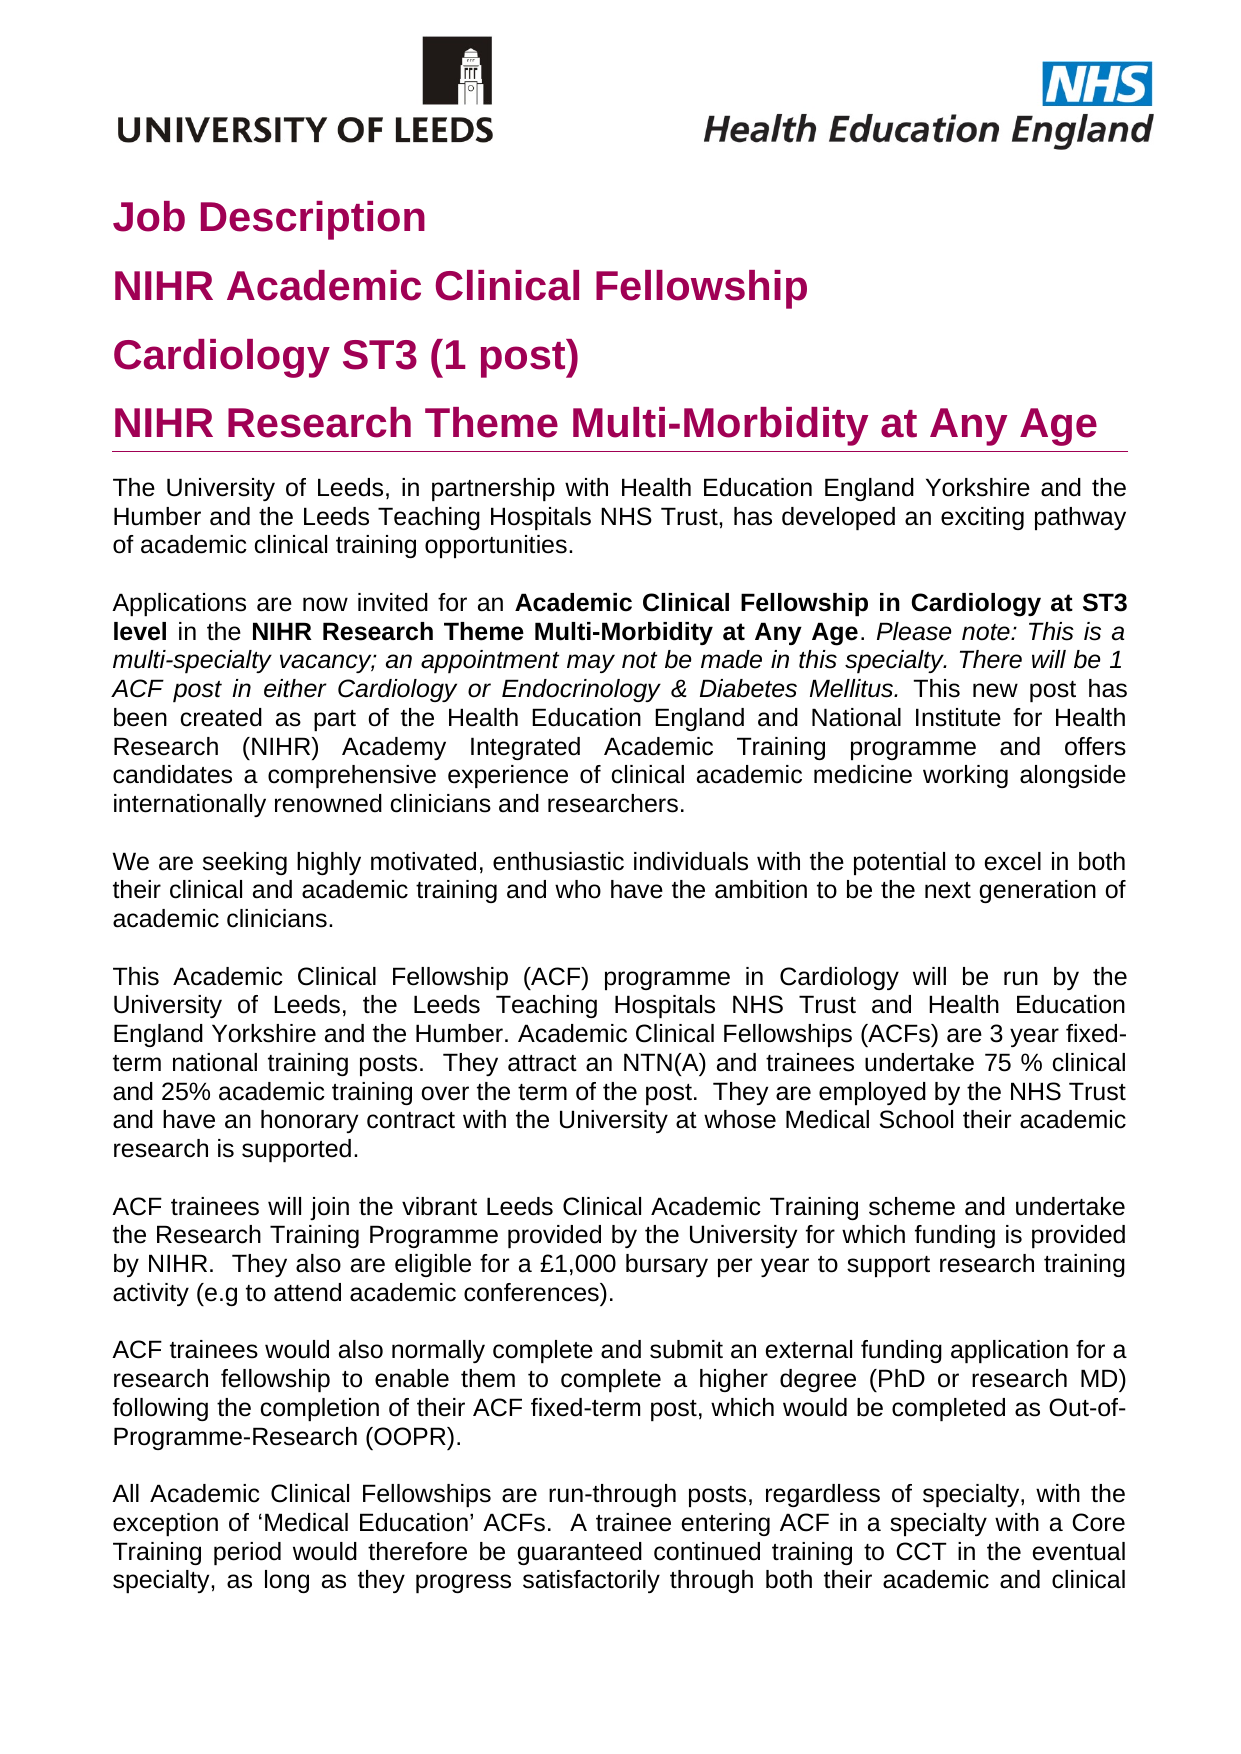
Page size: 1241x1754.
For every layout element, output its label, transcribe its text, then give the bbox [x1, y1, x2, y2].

text ACF trainees would also normally complete and submit an external funding application for a research fellowship to enable them to complete a higher degree (PhD or research MD) following the completion of their ACF fixed-term post, which would be completed as Out-of-Programme-Research (OOPR). [112, 1335, 1128, 1450]
text This Academic Clinical Fellowship (ACF) programme in Cardiology will be run by the University of Leeds, the Leeds Teaching Hospitals NHS Trust and Health Education England Yorkshire and the Humber. Academic Clinical Fellowships (ACFs) are 3 year fixed-term national training posts. They attract an NTN(A) and trainees undertake 75 % clinical and 25% academic training over the term of the post. They are employed by the NHS Trust and have an honorary contract with the University at whose Medical School their academic research is supported. [112, 961, 1128, 1163]
picture [703, 61, 1154, 150]
subtitle Job Description [112, 192, 1128, 240]
subtitle Cardiology ST3 (1 post) [112, 330, 1128, 378]
text Applications are now invited for an Academic Clinical Fellowship in Cardiology at ST3 level in the NIHR Research Theme Multi-Morbidity at Any Age. Please note: This is a multi-specialty vacancy; an appointment may not be made in this specialty. There will be 1 ACF post in either Cardiology or Endocrinology & Diabetes Mellitus. This new post has been created as part of the Health Education England and National Institute for Health Research (NIHR) Academy Integrated Academic Training programme and offers candidates a comprehensive experience of clinical academic medicine working alongside internationally renowned clinicians and researchers. [112, 588, 1128, 818]
text The University of Leeds, in partnership with Health Education England Yorkshire and the Humber and the Leeds Teaching Hospitals NHS Trust, has developed an exciting pathway of academic clinical training opportunities. [112, 473, 1128, 559]
subtitle NIHR Research Theme Multi-Morbidity at Any Age [112, 399, 1128, 451]
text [112, 1479, 1128, 1594]
text ACF trainees will join the vibrant Leeds Clinical Academic Training scheme and undertake the Research Training Programme provided by the University for which funding is provided by NIHR. They also are eligible for a £1,000 bursary per year to support research training activity (e.g to attend academic conferences). [112, 1191, 1128, 1306]
text We are seeking highly motivated, enthusiastic individuals with the potential to excel in both their clinical and academic training and who have the ambition to be the next generation of academic clinicians. [112, 846, 1128, 933]
picture [110, 23, 503, 162]
subtitle NIHR Academic Clinical Fellowship [112, 261, 1128, 309]
